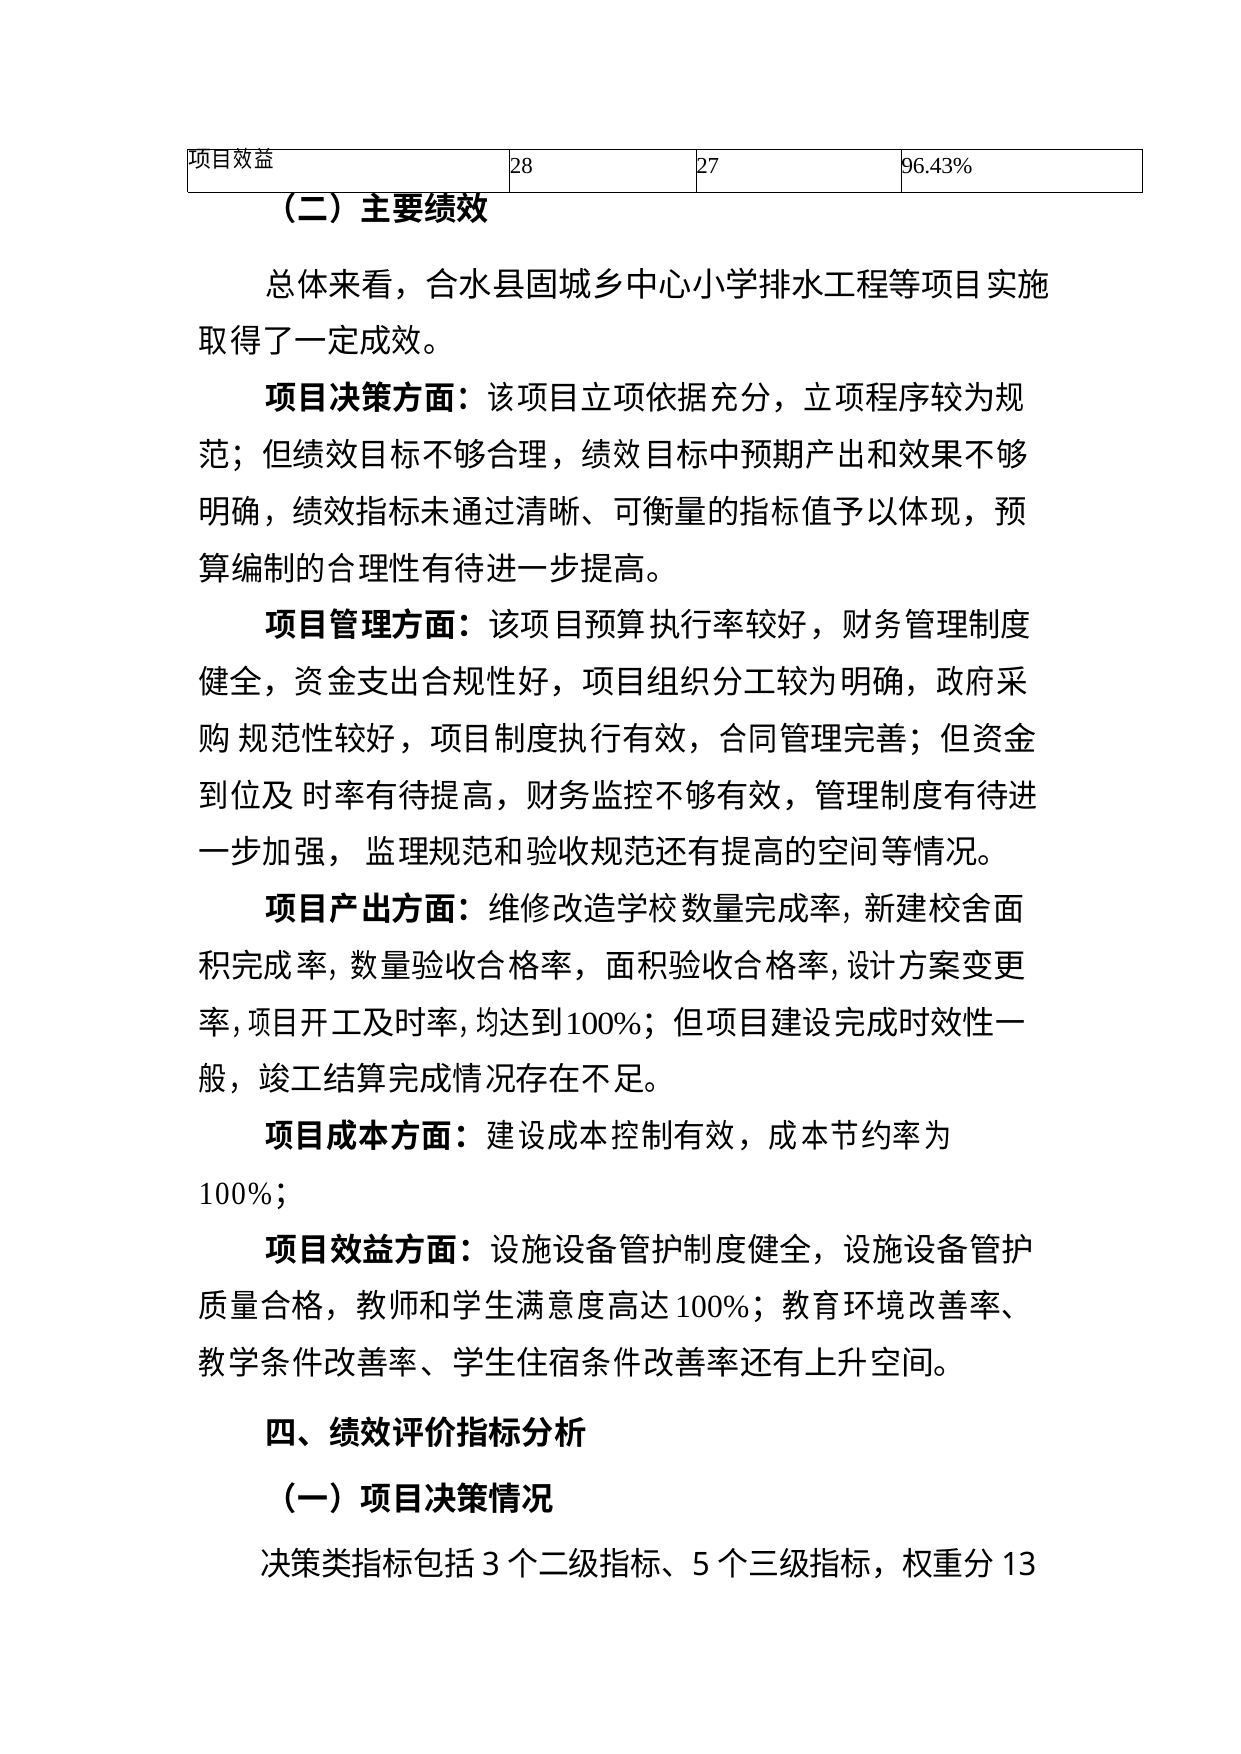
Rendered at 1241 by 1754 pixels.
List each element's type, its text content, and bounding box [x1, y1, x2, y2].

table_cell 96.43% [902, 150, 1142, 192]
text 四、绩效评价指标分析 [265, 1418, 1053, 1452]
text 项目管理方面：该项目预算执行率较好，财务管理制度健全，资金支出合规性好，项目组织分工较为明确，政府采购 规范性较好，项目制度执行有效，合同管理完善；但资金到位及 时率有待提高，财务监控不够有效，管理制度有待进一步加强， 监理规范和验收规范还有提高的空间等情况。 [198, 591, 1053, 875]
text 项目决策方面：该项目立项依据充分，立项程序较为规范；但绩效目标不够合理，绩效目标中预期产出和效果不够明确，绩效指标未通过清晰、可衡量的指标值予以体现，预算编制的合理性有待进一步提高。 [198, 364, 1053, 591]
text 项目产出方面：维修改造学校数量完成率，新建校舍面积完成率，数量验收合格率，面积验收合格率，设计方案变更率，项目开工及时率，均达到 100%；但项目建设完成时效性一般，竣工结算完成情况存在不足。 [198, 875, 1053, 1102]
text 总体来看，合水县固城乡中心小学排水工程等项目实施取得了一定成效。 [198, 251, 1053, 364]
text 项目成本方面： 建设成 本控制 有 效， 成本节约 率为 100%； [198, 1102, 1053, 1216]
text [199, 1540, 1053, 1584]
table_cell 项目效益 [188, 150, 509, 192]
text 项 目效 益方面：设施设备管护制度健全，设施设备管护质量合格，教师 和 学生 满意度高 达 100% ； 教育环 境改善 率 、教学条件改善率、学生住宿条件改善率还有上升空间。 [198, 1216, 1053, 1386]
text （一）项目决策情况 [265, 1483, 1053, 1517]
table_cell 27 [697, 150, 901, 192]
text （二）主要绩效 [265, 193, 1053, 227]
table_cell 28 [510, 150, 696, 192]
